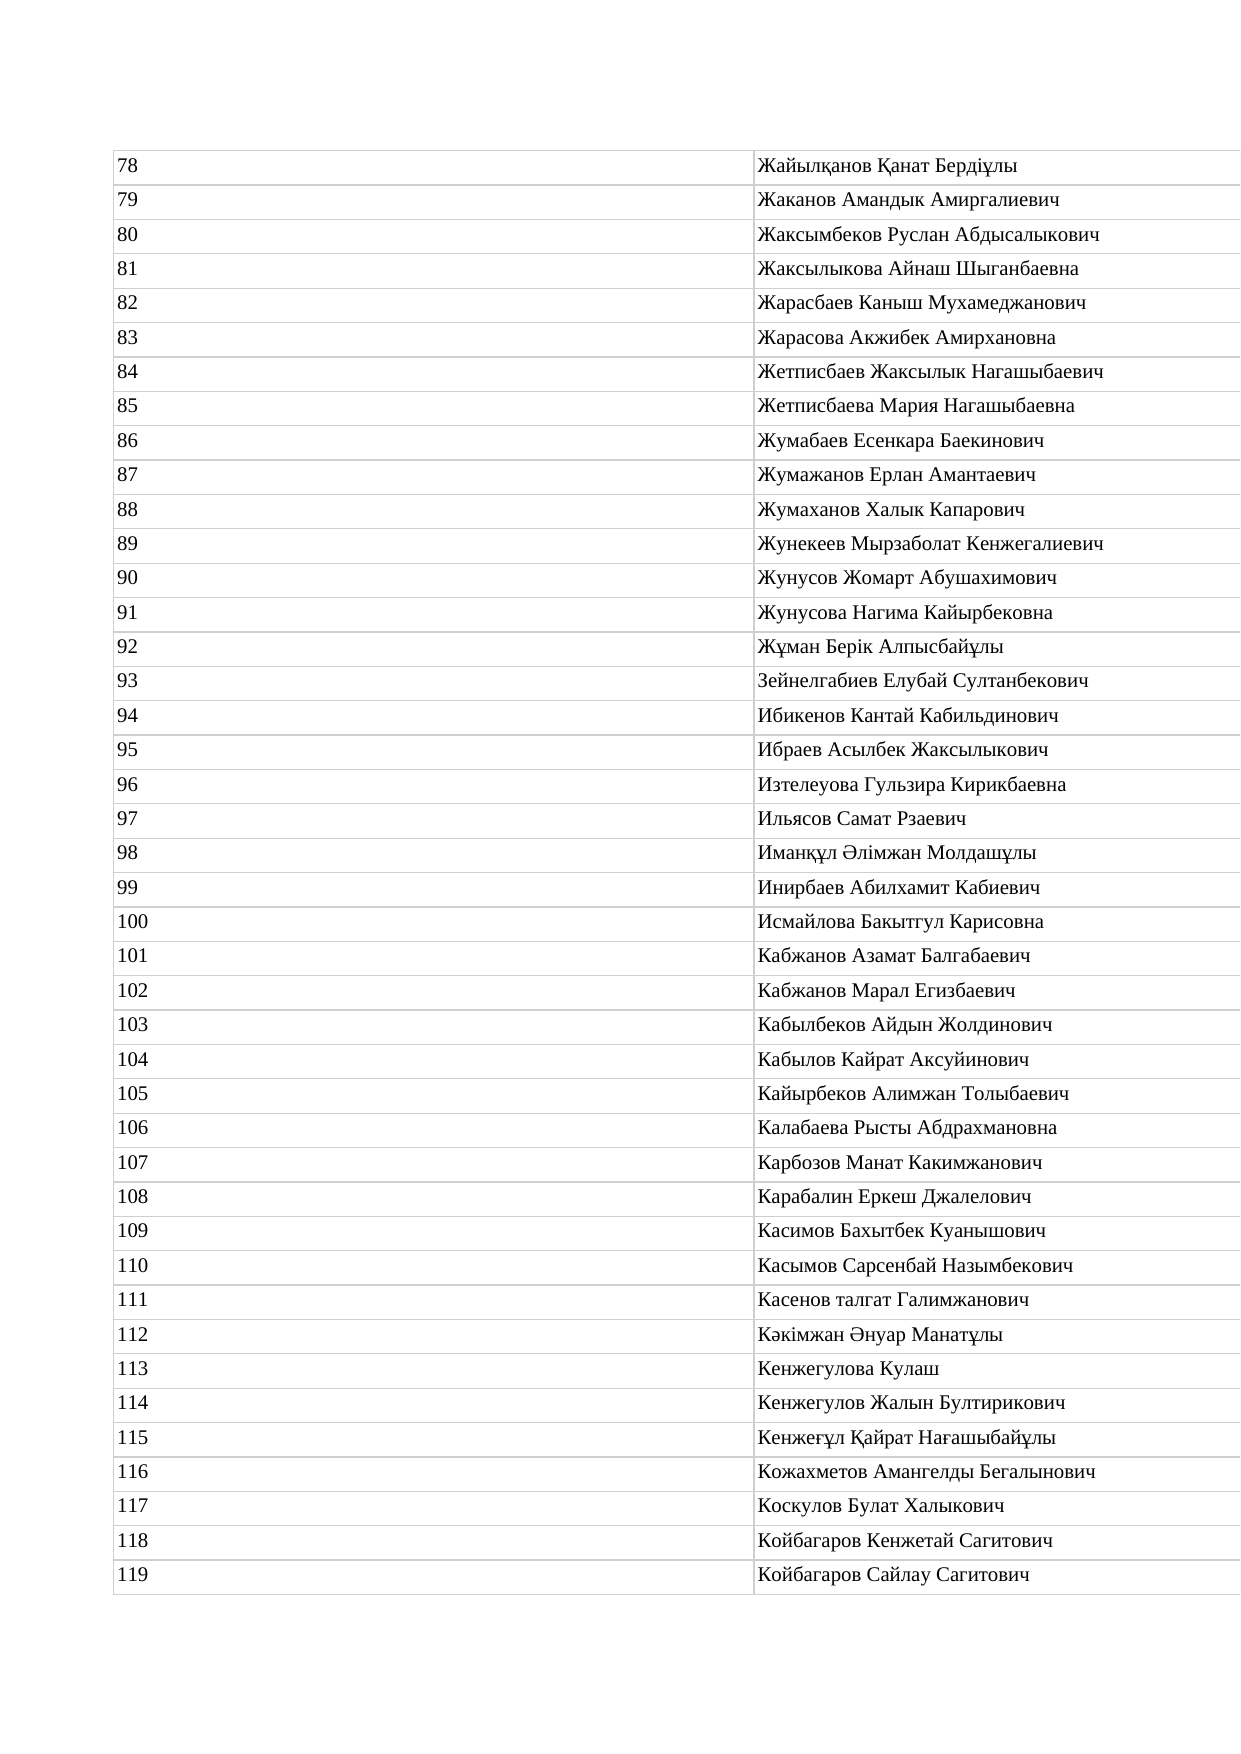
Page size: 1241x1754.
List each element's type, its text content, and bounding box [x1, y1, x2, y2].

table_cell 94 [114, 701, 753, 734]
table_cell Кабжанов Марал Егизбаевич [755, 976, 1240, 1009]
table_cell Жетписбаев Жаксылык Нагашыбаевич [755, 358, 1240, 391]
table_cell 119 [114, 1561, 753, 1594]
table_cell Касенов талгат Галимжанович [755, 1286, 1240, 1319]
table_cell 101 [114, 942, 753, 975]
table_cell 103 [114, 1011, 753, 1044]
table_cell Кенжегулов Жалын Бултирикович [755, 1389, 1240, 1422]
table_cell 114 [114, 1389, 753, 1422]
table_cell 108 [114, 1183, 753, 1216]
table_cell Жаксылыкова Айнаш Шыганбаевна [755, 254, 1240, 287]
table_cell Койбагаров Кенжетай Сагитович [755, 1526, 1240, 1559]
table_cell 104 [114, 1045, 753, 1078]
table_cell 111 [114, 1286, 753, 1319]
table_cell 96 [114, 770, 753, 803]
table_cell Жұман Берік Алпысбайұлы [755, 633, 1240, 666]
table_cell Жумажанов Ерлан Амантаевич [755, 461, 1240, 494]
table_cell Карабалин Еркеш Джалелович [755, 1183, 1240, 1216]
table_cell 113 [114, 1354, 753, 1387]
table_cell Кәкімжан Әнуар Манатұлы [755, 1320, 1240, 1353]
table_cell Коскулов Булат Халыкович [755, 1492, 1240, 1525]
table_cell 116 [114, 1458, 753, 1491]
table_cell Кайырбеков Алимжан Толыбаевич [755, 1079, 1240, 1112]
table_cell Кенжеғұл Қайрат Нағашыбайұлы [755, 1423, 1240, 1456]
table_cell 84 [114, 358, 753, 391]
table_cell 79 [114, 186, 753, 219]
table_cell Ибикенов Кантай Кабильдинович [755, 701, 1240, 734]
table_cell 83 [114, 323, 753, 356]
table_cell 95 [114, 736, 753, 769]
table_cell Жунекеев Мырзаболат Кенжегалиевич [755, 529, 1240, 562]
table_cell Кабжанов Азамат Балгабаевич [755, 942, 1240, 975]
table_cell 78 [114, 151, 753, 184]
table_cell Жумабаев Есенкара Баекинович [755, 426, 1240, 459]
table_cell 89 [114, 529, 753, 562]
table_cell Кенжегулова Кулаш [755, 1354, 1240, 1387]
table_cell Жарасова Акжибек Амирхановна [755, 323, 1240, 356]
table_cell 85 [114, 392, 753, 425]
table_cell 107 [114, 1148, 753, 1181]
table_cell Изтелеуова Гульзира Кирикбаевна [755, 770, 1240, 803]
table_cell 88 [114, 495, 753, 528]
table_cell Жаксымбеков Руслан Абдысалыкович [755, 220, 1240, 253]
table_cell Касымов Сарсенбай Назымбекович [755, 1251, 1240, 1284]
table_cell Ильясов Самат Рзаевич [755, 804, 1240, 837]
table_cell Исмайлова Бакытгул Карисовна [755, 908, 1240, 941]
table_cell 109 [114, 1217, 753, 1250]
table_cell 91 [114, 598, 753, 631]
table_cell 106 [114, 1114, 753, 1147]
table_cell 92 [114, 633, 753, 666]
table_cell 115 [114, 1423, 753, 1456]
table_cell Кабылбеков Айдын Жолдинович [755, 1011, 1240, 1044]
table_cell Ибраев Асылбек Жаксылыкович [755, 736, 1240, 769]
table_cell 118 [114, 1526, 753, 1559]
table_cell 99 [114, 873, 753, 906]
table_cell 90 [114, 564, 753, 597]
table_cell 100 [114, 908, 753, 941]
table_cell 98 [114, 839, 753, 872]
table_cell Жунусова Нагима Кайырбековна [755, 598, 1240, 631]
table_cell 80 [114, 220, 753, 253]
table_cell 86 [114, 426, 753, 459]
table_cell 117 [114, 1492, 753, 1525]
table_cell Жунусов Жомарт Абушахимович [755, 564, 1240, 597]
table_cell 82 [114, 289, 753, 322]
table_cell 102 [114, 976, 753, 1009]
table_cell Карбозов Манат Какимжанович [755, 1148, 1240, 1181]
table_cell Койбагаров Сайлау Сагитович [755, 1561, 1240, 1594]
table_cell Инирбаев Абилхамит Кабиевич [755, 873, 1240, 906]
table_cell 87 [114, 461, 753, 494]
table_cell Жайылқанов Қанат Бердіұлы [755, 151, 1240, 184]
table_cell Зейнелгабиев Елубай Султанбекович [755, 667, 1240, 700]
table_cell Жарасбаев Каныш Мухамеджанович [755, 289, 1240, 322]
table_cell Кабылов Кайрат Аксуйинович [755, 1045, 1240, 1078]
table_cell 112 [114, 1320, 753, 1353]
table_cell Жаканов Амандык Амиргалиевич [755, 186, 1240, 219]
table_cell Жетписбаева Мария Нагашыбаевна [755, 392, 1240, 425]
table_cell 110 [114, 1251, 753, 1284]
table_cell Жумаханов Халык Капарович [755, 495, 1240, 528]
table_cell 81 [114, 254, 753, 287]
table_cell 93 [114, 667, 753, 700]
table_cell Иманқұл Әлімжан Молдашұлы [755, 839, 1240, 872]
table_cell 105 [114, 1079, 753, 1112]
table_cell Кожахметов Амангелды Бегалынович [755, 1458, 1240, 1491]
table_cell Касимов Бахытбек Куанышович [755, 1217, 1240, 1250]
table_cell 97 [114, 804, 753, 837]
table_cell Калабаева Рысты Абдрахмановна [755, 1114, 1240, 1147]
